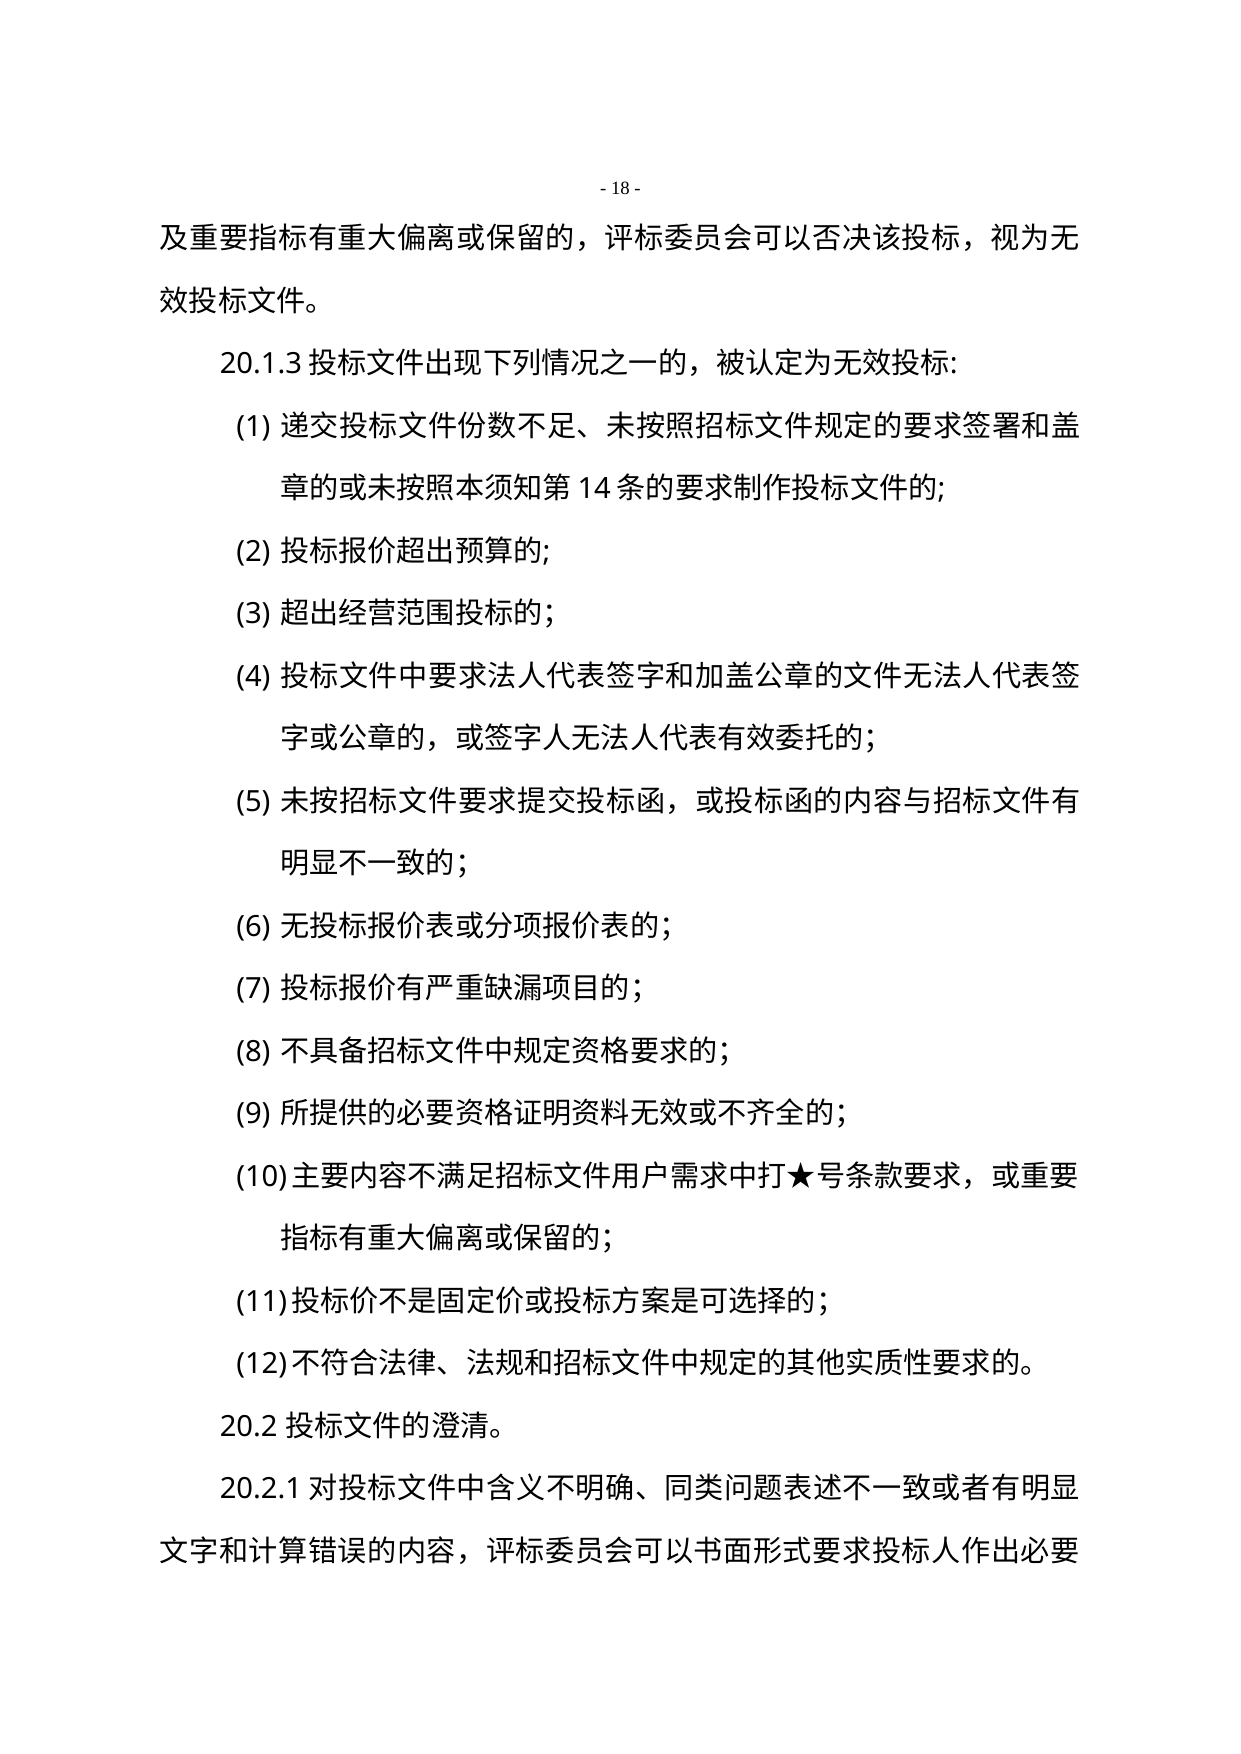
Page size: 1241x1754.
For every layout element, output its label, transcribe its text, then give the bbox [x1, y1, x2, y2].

list 主要内容不满足招标文件用户需求中打★号条款要求，或重要指标有重大偏离或保留的； [236, 1136, 1081, 1261]
list 递交投标文件份数不足、未按照招标文件规定的要求签署和盖章的或未按照本须知第14条的要求制作投标文件的; [236, 386, 1081, 511]
list 投标报价超出预算的; [236, 511, 1081, 574]
text 20.2 投标文件的澄清。 [159, 1386, 1081, 1449]
list 超出经营范围投标的； [236, 574, 1081, 636]
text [159, 1449, 1081, 1574]
list 投标文件中要求法人代表签字和加盖公章的文件无法人代表签字或公章的，或签字人无法人代表有效委托的； [236, 636, 1081, 761]
text 20.1.3投标文件出现下列情况之一的，被认定为无效投标: [159, 324, 1081, 386]
list 未按招标文件要求提交投标函，或投标函的内容与招标文件有明显不一致的； [236, 761, 1081, 886]
list 无投标报价表或分项报价表的； [236, 886, 1081, 949]
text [159, 199, 1081, 324]
list 投标报价有严重缺漏项目的； [236, 949, 1081, 1011]
list 所提供的必要资格证明资料无效或不齐全的； [236, 1074, 1081, 1136]
list 不具备招标文件中规定资格要求的； [236, 1011, 1081, 1074]
list 不符合法律、法规和招标文件中规定的其他实质性要求的。 [236, 1324, 1081, 1386]
list 投标价不是固定价或投标方案是可选择的； [236, 1261, 1081, 1324]
